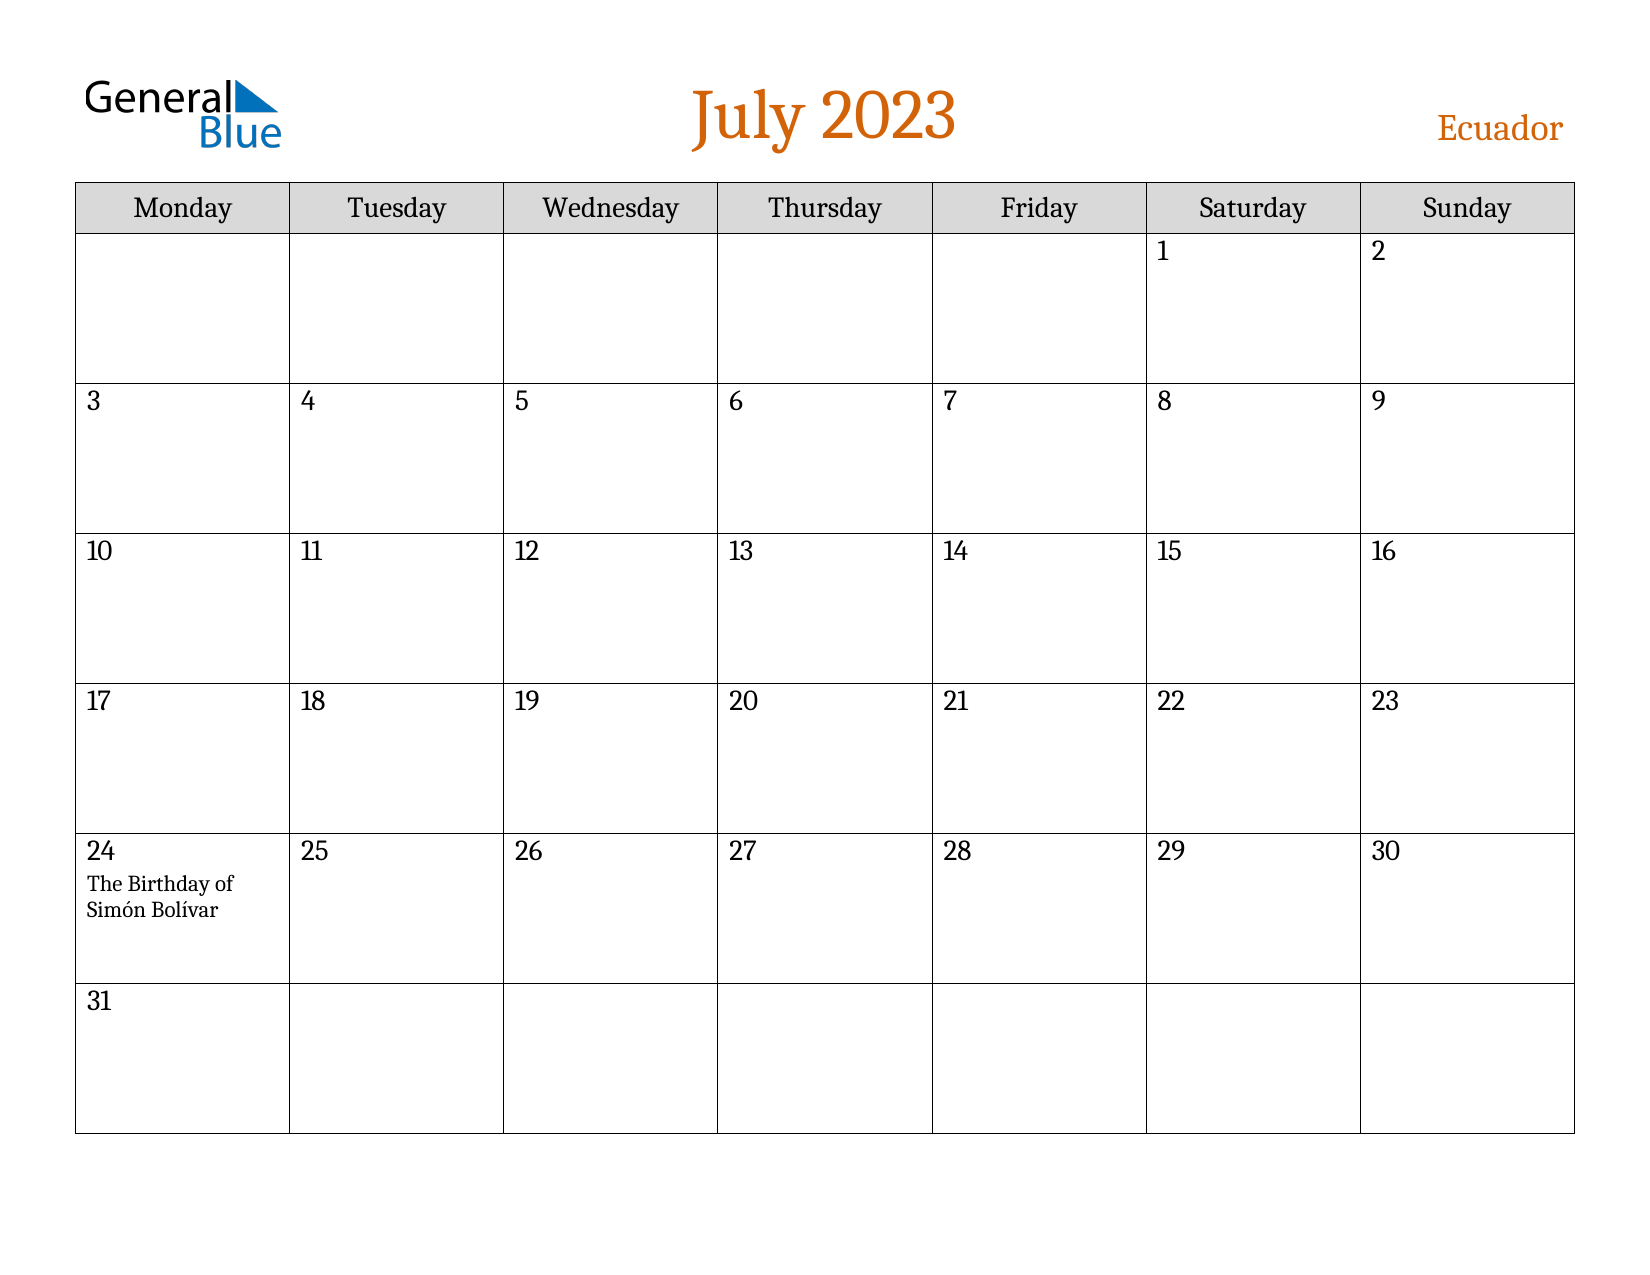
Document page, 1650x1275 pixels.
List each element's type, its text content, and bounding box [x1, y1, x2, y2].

table_cell 27 [718, 834, 932, 870]
table_cell [504, 234, 717, 270]
table_cell [504, 420, 717, 533]
table_cell Wednesday [504, 183, 717, 233]
table_cell Thursday [718, 183, 932, 233]
table_cell 25 [290, 834, 503, 870]
table_cell [1147, 720, 1360, 833]
table_cell 5 [504, 384, 717, 420]
table_cell Friday [933, 183, 1146, 233]
table_header Ecuador [1146, 75, 1574, 182]
table_cell [1361, 984, 1574, 1020]
table_cell 10 [76, 534, 289, 570]
table_cell 13 [718, 534, 932, 570]
table_cell 15 [1147, 534, 1360, 570]
table_cell [933, 1020, 1146, 1133]
table_cell [933, 570, 1146, 683]
table_cell 20 [718, 684, 932, 720]
table_cell [504, 984, 717, 1020]
table_cell 16 [1361, 534, 1574, 570]
table_cell [718, 720, 932, 833]
table_cell [504, 270, 717, 383]
table_cell 23 [1361, 684, 1574, 720]
table_cell 12 [504, 534, 717, 570]
table_cell [933, 420, 1146, 533]
table_cell [1147, 270, 1360, 383]
table_cell [1361, 720, 1574, 833]
table_cell [290, 870, 503, 983]
table_cell [718, 234, 932, 270]
table_cell [1361, 1020, 1574, 1133]
table_cell [290, 420, 503, 533]
table_cell 1 [1147, 234, 1360, 270]
table_cell [718, 984, 932, 1020]
table_cell Tuesday [290, 183, 503, 233]
table_cell [290, 570, 503, 683]
table_cell Saturday [1147, 183, 1360, 233]
table_cell [504, 570, 717, 683]
table_cell [1147, 870, 1360, 983]
table_cell [76, 270, 289, 383]
table_cell [76, 1020, 289, 1133]
table_cell [504, 1020, 717, 1133]
table_cell 19 [504, 684, 717, 720]
table_cell 26 [504, 834, 717, 870]
table_cell [504, 720, 717, 833]
table_cell [1361, 570, 1574, 683]
table_cell 21 [933, 684, 1146, 720]
table_cell [290, 720, 503, 833]
table_cell [290, 1020, 503, 1133]
table_cell [1361, 870, 1574, 983]
table_cell [933, 234, 1146, 270]
table_cell The Birthday of Simón Bolívar [76, 870, 289, 983]
table_cell 11 [290, 534, 503, 570]
table_header July 2023 [504, 75, 1146, 182]
table_cell 17 [76, 684, 289, 720]
table_cell [76, 234, 289, 270]
table_cell [933, 270, 1146, 383]
table_cell 29 [1147, 834, 1360, 870]
table_cell [1147, 570, 1360, 683]
table_cell 24 [76, 834, 289, 870]
table_cell [504, 870, 717, 983]
table_cell 2 [1361, 234, 1574, 270]
table_cell [1361, 420, 1574, 533]
table_cell [1147, 1020, 1360, 1133]
table_cell [933, 720, 1146, 833]
table_cell [933, 984, 1146, 1020]
table_cell 18 [290, 684, 503, 720]
table_cell [718, 420, 932, 533]
table_cell [290, 984, 503, 1020]
table_cell [1361, 270, 1574, 383]
table_cell 22 [1147, 684, 1360, 720]
table_cell 8 [1147, 384, 1360, 420]
table_cell [1147, 420, 1360, 533]
table_cell 3 [76, 384, 289, 420]
table_cell 31 [76, 984, 289, 1020]
table_cell 14 [933, 534, 1146, 570]
table_cell [718, 870, 932, 983]
table_cell [76, 420, 289, 533]
table_cell 4 [290, 384, 503, 420]
table_cell [1147, 984, 1360, 1020]
picture [86, 80, 281, 148]
table_cell 6 [718, 384, 932, 420]
table_cell 9 [1361, 384, 1574, 420]
table_cell [76, 720, 289, 833]
table_cell Monday [76, 183, 289, 233]
table_cell 30 [1361, 834, 1574, 870]
table_header [76, 75, 503, 182]
table_cell Sunday [1361, 183, 1574, 233]
table_cell [290, 234, 503, 270]
table_cell [718, 270, 932, 383]
table_cell 28 [933, 834, 1146, 870]
table_cell 7 [933, 384, 1146, 420]
table_cell [933, 870, 1146, 983]
table_cell [718, 570, 932, 683]
table_cell [290, 270, 503, 383]
table_cell [718, 1020, 932, 1133]
table_cell [76, 570, 289, 683]
